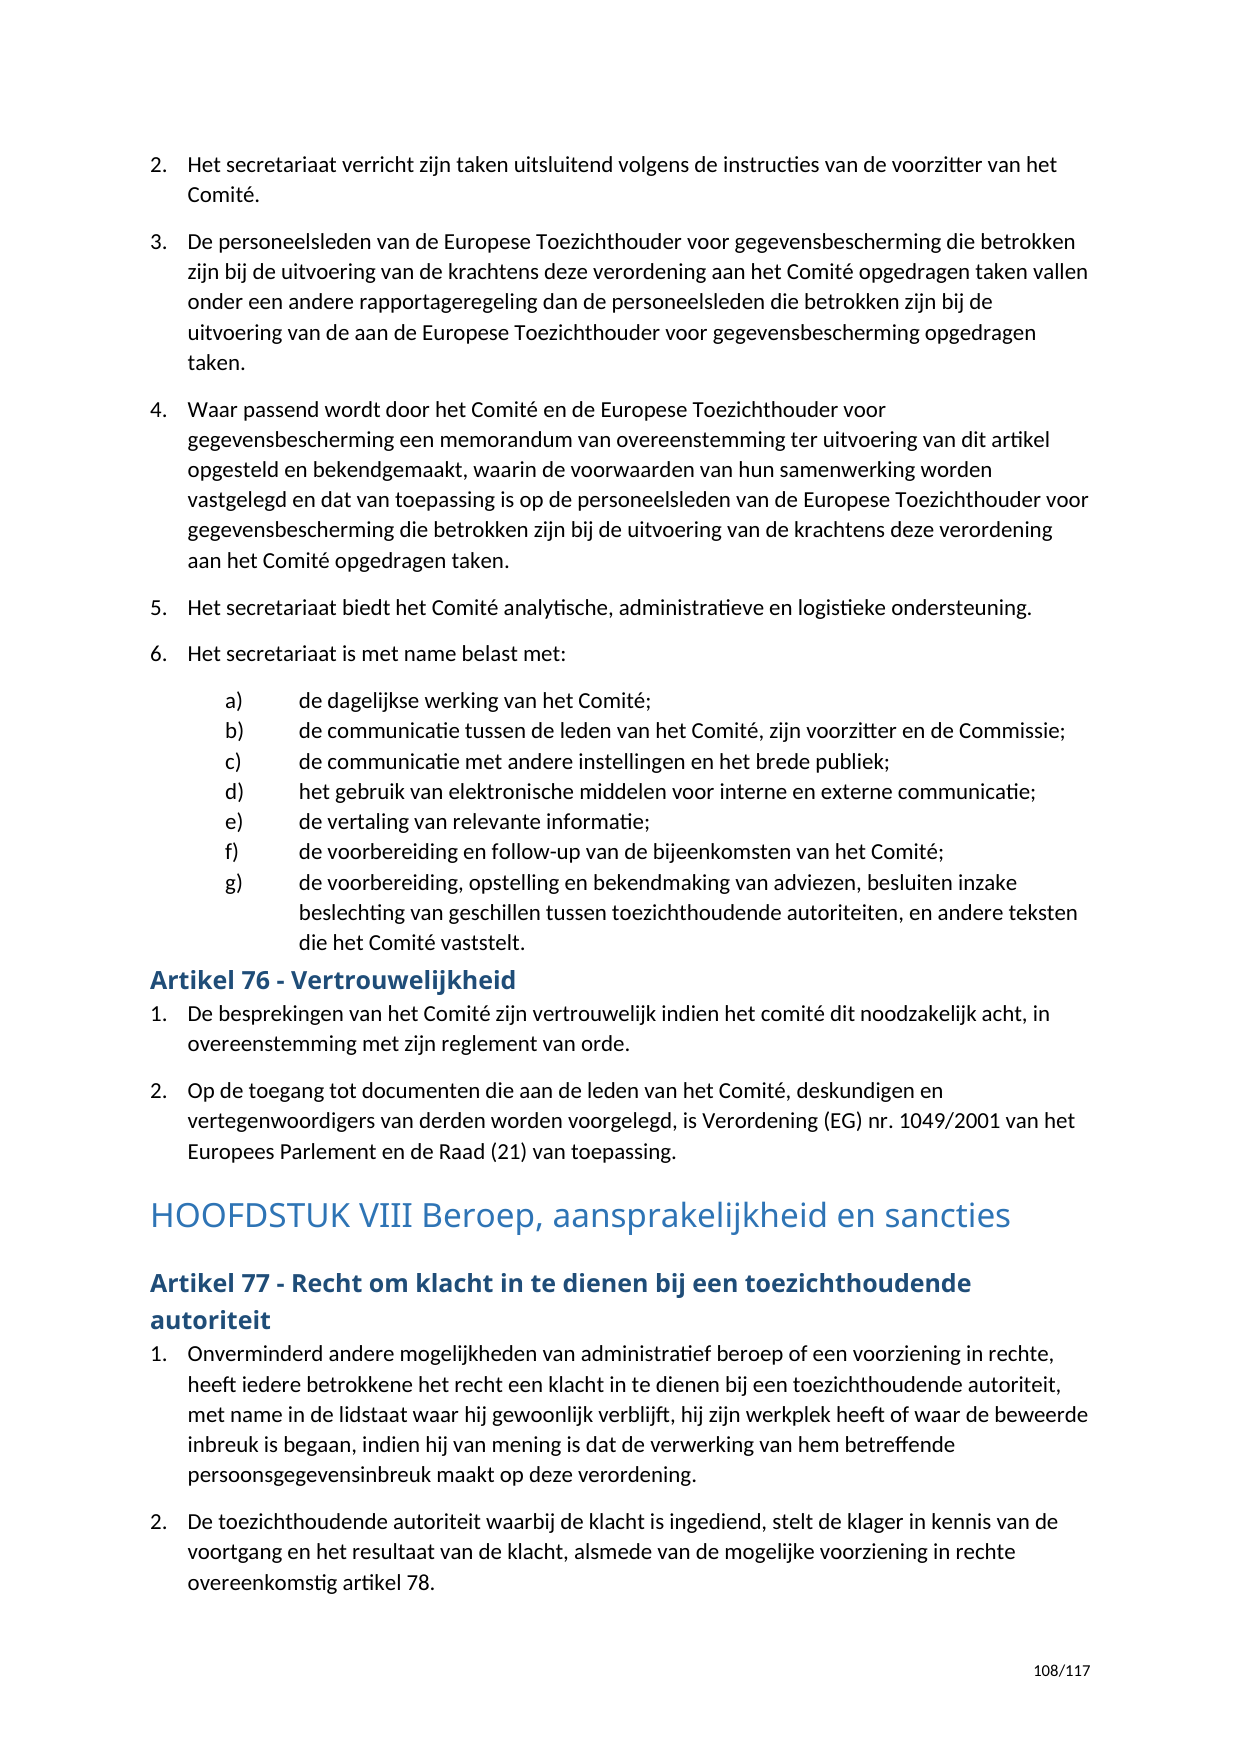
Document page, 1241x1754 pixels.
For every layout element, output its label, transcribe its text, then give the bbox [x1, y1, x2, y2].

list de voorbereiding, opstelling en bekendmaking van adviezen, besluiten inzake beslechting van geschillen tussen toezichthoudende autoriteiten, en andere teksten die het Comité vaststelt. [225, 868, 1090, 956]
list Op de toegang tot documenten die aan de leden van het Comité, deskundigen en vertegenwoordigers van derden worden voorgelegd, is Verordening (EG) nr. 1049/2001 van het Europees Parlement en de Raad (21) van toepassing. [150, 1076, 1090, 1165]
list Het secretariaat verricht zijn taken uitsluitend volgens de instructies van de voorzitter van het Comité. [150, 150, 1090, 208]
list de communicatie tussen de leden van het Comité, zijn voorzitter en de Commissie; [225, 717, 1090, 745]
subtitle Artikel 76 - Vertrouwelijkheid [150, 962, 1090, 997]
list De toezichthoudende autoriteit waarbij de klacht is ingediend, stelt de klager in kennis van de voortgang en het resultaat van de klacht, alsmede van de mogelijke voorziening in rechte overeenkomstig artikel 78. [150, 1507, 1090, 1596]
list Waar passend wordt door het Comité en de Europese Toezichthouder voor gegevensbescherming een memorandum van overeenstemming ter uitvoering van dit artikel opgesteld en bekendgemaakt, waarin de voorwaarden van hun samenwerking worden vastgelegd en dat van toepassing is op de personeelsleden van de Europese Toezichthouder voor gegevensbescherming die betrokken zijn bij de uitvoering van de krachtens deze verordening aan het Comité opgedragen taken. [150, 395, 1090, 574]
list de vertaling van relevante informatie; [225, 807, 1090, 835]
list Het secretariaat is met name belast met: [150, 639, 1090, 668]
list Het secretariaat biedt het Comité analytische, administratieve en logistieke ondersteuning. [150, 593, 1090, 621]
subtitle HOOFDSTUK VIII Beroep, aansprakelijkheid en sancties [150, 1192, 1090, 1237]
list de dagelijkse werking van het Comité; [225, 686, 1090, 714]
list De personeelsleden van de Europese Toezichthouder voor gegevensbescherming die betrokken zijn bij de uitvoering van de krachtens deze verordening aan het Comité opgedragen taken vallen onder een andere rapportageregeling dan de personeelsleden die betrokken zijn bij de uitvoering van de aan de Europese Toezichthouder voor gegevensbescherming opgedragen taken. [150, 227, 1090, 376]
list De besprekingen van het Comité zijn vertrouwelijk indien het comité dit noodzakelijk acht, in overeenstemming met zijn reglement van orde. [150, 999, 1090, 1057]
list de communicatie met andere instellingen en het brede publiek; [225, 747, 1090, 775]
list de voorbereiding en follow-up van de bijeenkomsten van het Comité; [225, 837, 1090, 866]
subtitle Artikel 77 - Recht om klacht in te dienen bij een toezichthoudende autoriteit [150, 1266, 1090, 1337]
list Onverminderd andere mogelijkheden van administratief beroep of een voorziening in rechte, heeft iedere betrokkene het recht een klacht in te dienen bij een toezichthoudende autoriteit, met name in de lidstaat waar hij gewoonlijk verblijft, hij zijn werkplek heeft of waar de beweerde inbreuk is begaan, indien hij van mening is dat de verwerking van hem betreffende persoonsgegevensinbreuk maakt op deze verordening. [150, 1339, 1090, 1488]
list het gebruik van elektronische middelen voor interne en externe communicatie; [225, 777, 1090, 805]
